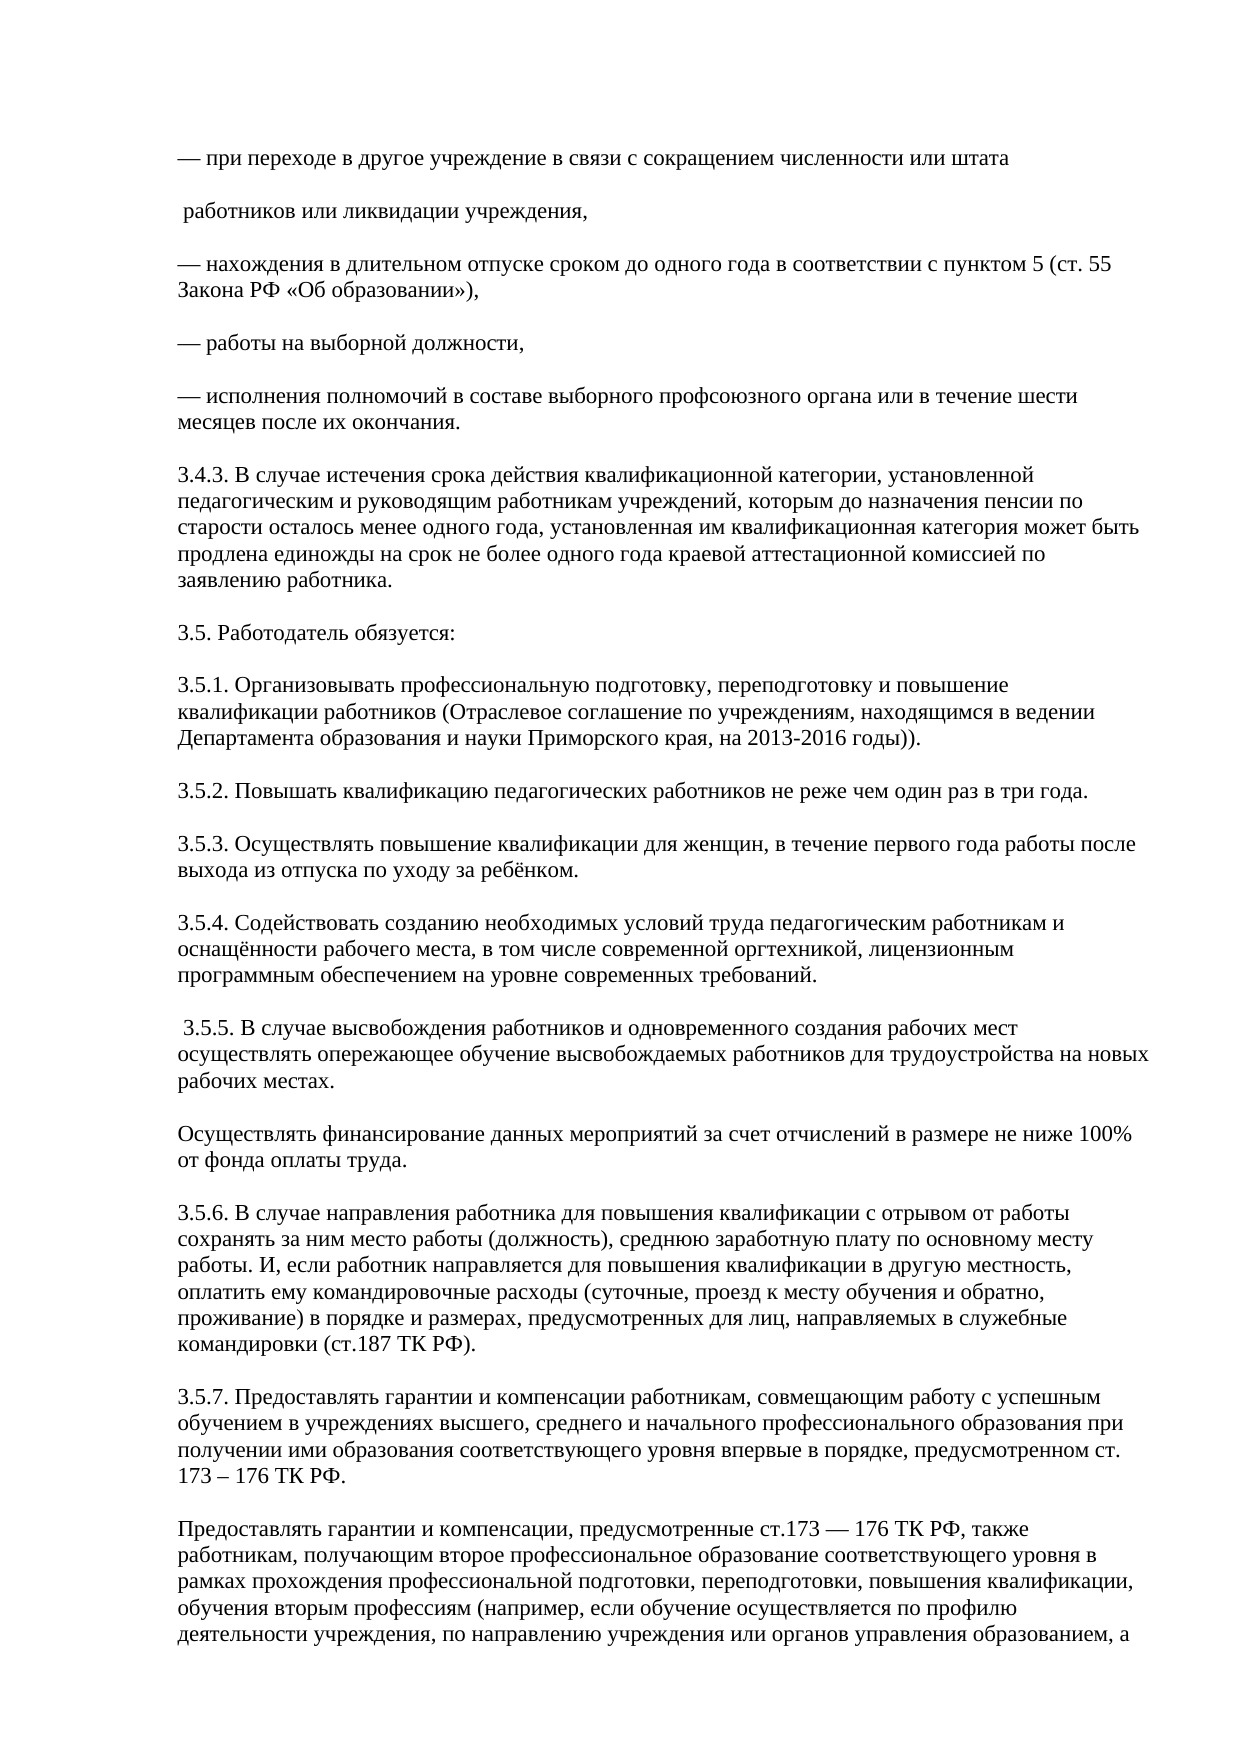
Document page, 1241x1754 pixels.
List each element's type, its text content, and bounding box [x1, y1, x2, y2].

text — при переходе в другое учреждение в связи с сокращением численности или штата [177, 144, 1152, 171]
text 3.5.4. Содействовать созданию необходимых условий труда педагогическим работникам и оснащённости рабочего места, в том числе современной оргтехникой, лицензионным программным обеспечением на уровне современных требований. [177, 909, 1152, 988]
text 3.5.5. В случае высвобождения работников и одновременного создания рабочих мест осуществлять опережающее обучение высвобождаемых работников для трудоустройства на новых рабочих местах. [177, 1014, 1152, 1093]
text 3.5.1. Организовывать профессиональную подготовку, переподготовку и повышение квалификации работников (Отраслевое соглашение по учреждениям, находящимся в ведении Департамента образования и науки Приморского края, на 2013-2016 годы)). [177, 672, 1152, 751]
text — нахождения в длительном отпуске сроком до одного года в соответствии с пунктом 5 (ст. 55 Закона РФ «Об образовании»), [177, 250, 1152, 303]
text 3.4.3. В случае истечения срока действия квалификационной категории, установленной педагогическим и руководящим работникам учреждений, которым до назначения пенсии по старости осталось менее одного года, установленная им квалификационная категория может быть продлена единожды на срок не более одного года краевой аттестационной комиссией по заявлению работника. [177, 461, 1152, 592]
text 3.5.7. Предоставлять гарантии и компенсации работникам, совмещающим работу с успешным обучением в учреждениях высшего, среднего и начального профессионального образования при получении ими образования соответствующего уровня впервые в порядке, предусмотренном ст. 173 – 176 ТК РФ. [177, 1383, 1152, 1488]
text — исполнения полномочий в составе выборного профсоюзного органа или в течение шести месяцев после их окончания. [177, 382, 1152, 434]
text 3.5. Работодатель обязуется: [177, 619, 1152, 645]
text Осуществлять финансирование данных мероприятий за счет отчислений в размере не ниже 100% от фонда оплаты труда. [177, 1119, 1152, 1172]
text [177, 1515, 1152, 1647]
text — работы на выборной должности, [177, 329, 1152, 355]
text 3.5.6. В случае направления работника для повышения квалификации с отрывом от работы сохранять за ним место работы (должность), среднюю заработную плату по основному месту работы. И, если работник направляется для повышения квалификации в другую местность, оплатить ему командировочные расходы (суточные, проезд к месту обучения и обратно, проживание) в порядке и размерах, предусмотренных для лиц, направляемых в служебные командировки (ст.187 ТК РФ). [177, 1199, 1152, 1357]
text работников или ликвидации учреждения, [177, 197, 1152, 223]
text 3.5.3. Осуществлять повышение квалификации для женщин, в течение первого года работы после выхода из отпуска по уходу за ребёнком. [177, 830, 1152, 882]
text 3.5.2. Повышать квалификацию педагогических работников не реже чем один раз в три года. [177, 777, 1152, 803]
